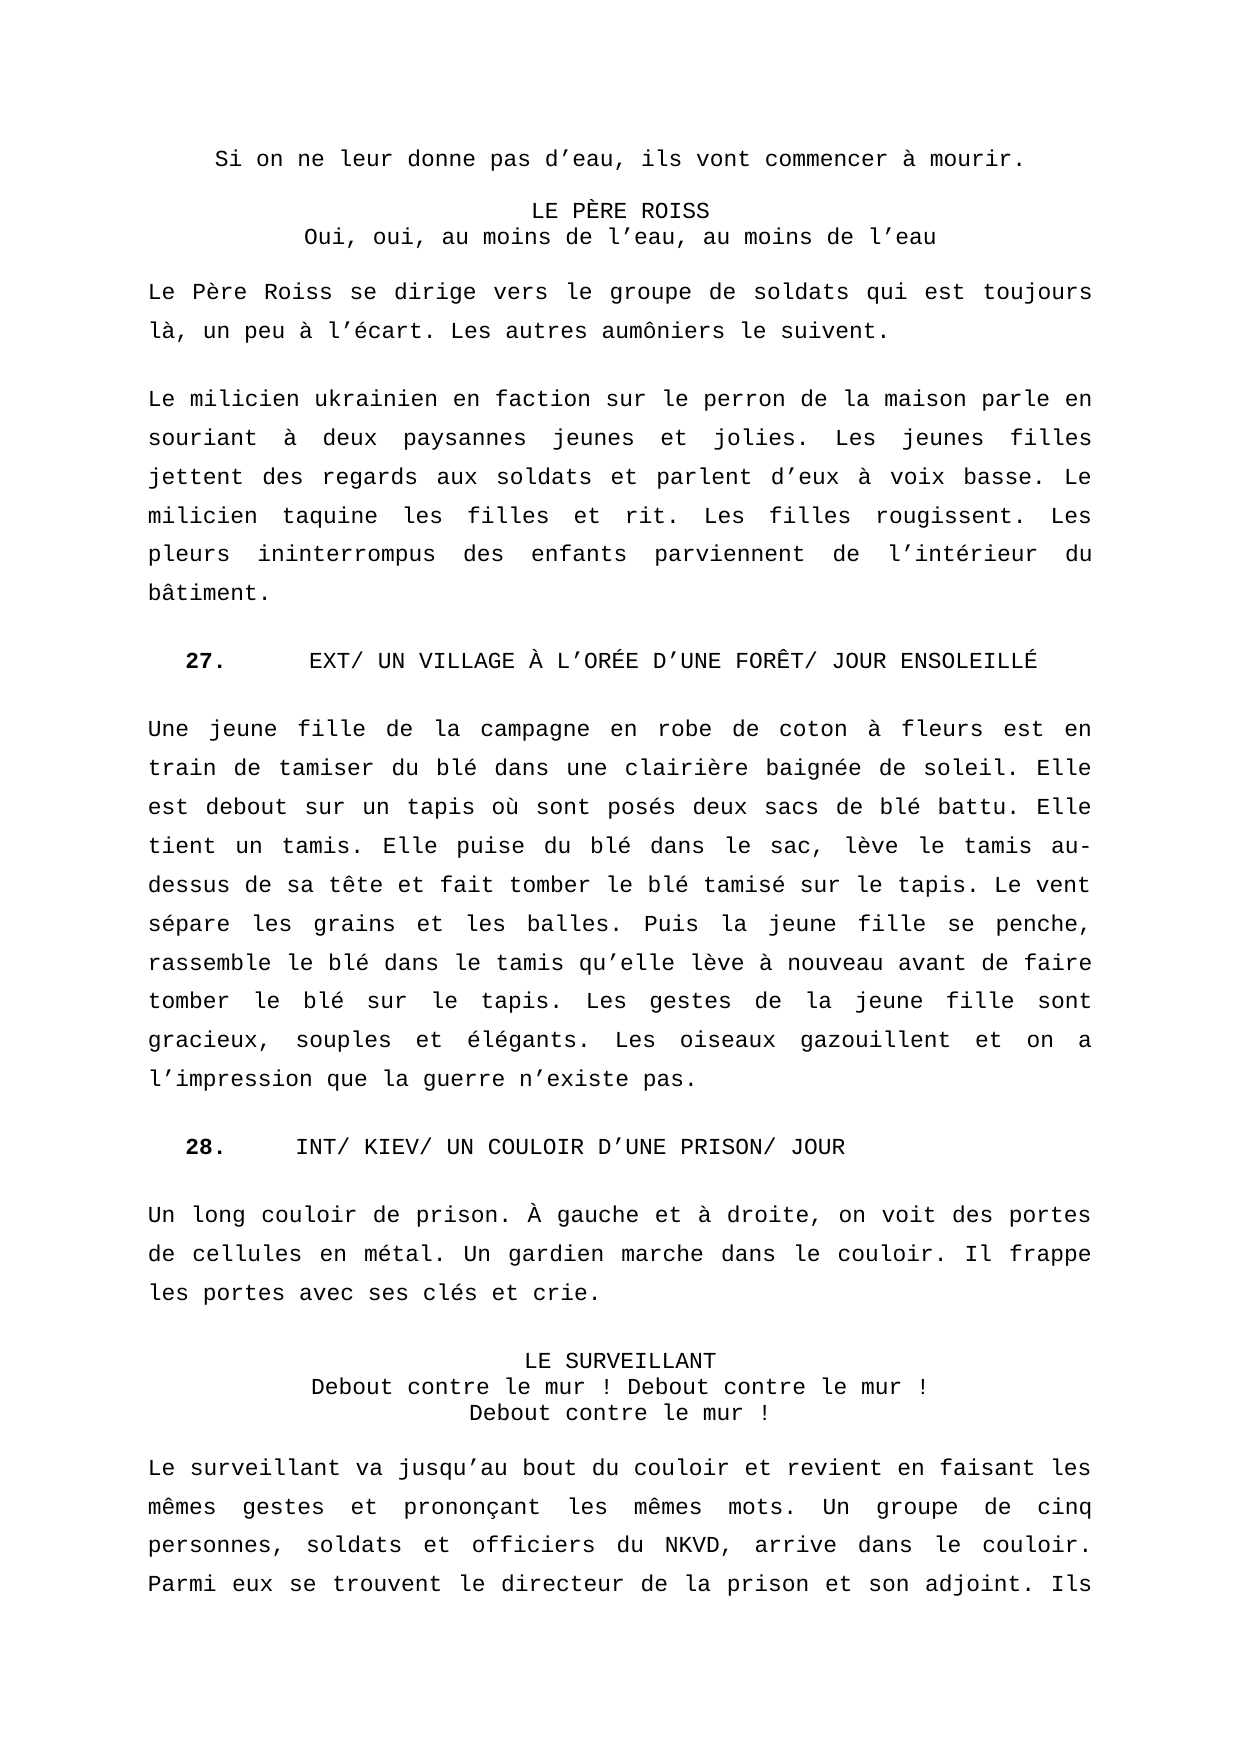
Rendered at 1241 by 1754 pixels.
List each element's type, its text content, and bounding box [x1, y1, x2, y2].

list EXT/ UN VILLAGE À L’ORÉE D’UNE FORÊT/ JOUR ENSOLEILLÉ [185, 650, 1093, 676]
text Le Père Roiss se dirige vers le groupe de soldats qui est toujours là, un peu à l’écart. Les autres aumôniers le suivent. [148, 281, 1093, 345]
text Oui, oui, au moins de l’eau, au moins de l’eau [148, 225, 1093, 251]
text Une jeune fille de la campagne en robe de coton à fleurs est en train de tamiser du blé dans une clairière baignée de soleil. Elle est debout sur un tapis où sont posés deux sacs de blé battu. Elle tient un tamis. Elle puise du blé dans le sac, lève le tamis au-dessus de sa tête et fait tomber le blé tamisé sur le tapis. Le vent sépare les grains et les balles. Puis la jeune fille se penche, rassemble le blé dans le tamis qu’elle lève à nouveau avant de faire tomber le blé sur le tapis. Les gestes de la jeune fille sont gracieux, souples et élégants. Les oiseaux gazouillent et on a l’impression que la guerre n’existe pas. [148, 718, 1093, 1093]
text LE PÈRE ROISS [148, 199, 1093, 225]
text Si on ne leur donne pas d’eau, ils vont commencer à mourir. [148, 148, 1093, 173]
text Debout contre le mur ! [148, 1401, 1093, 1427]
text Debout contre le mur ! Debout contre le mur ! [148, 1375, 1093, 1401]
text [148, 1456, 1093, 1599]
text Le milicien ukrainien en faction sur le perron de la maison parle en souriant à deux paysannes jeunes et jolies. Les jeunes filles jettent des regards aux soldats et parlent d’eux à voix basse. Le milicien taquine les filles et rit. Les filles rougissent. Les pleurs ininterrompus des enfants parviennent de l’intérieur du bâtiment. [148, 387, 1093, 608]
text Un long couloir de prison. À gauche et à droite, on voit des portes de cellules en métal. Un gardien marche dans le couloir. Il frappe les portes avec ses clés et crie. [148, 1203, 1093, 1307]
text LE SURVEILLANT [148, 1349, 1093, 1375]
list INT/ KIEV/ UN COULOIR D’UNE PRISON/ JOUR [185, 1135, 1093, 1161]
